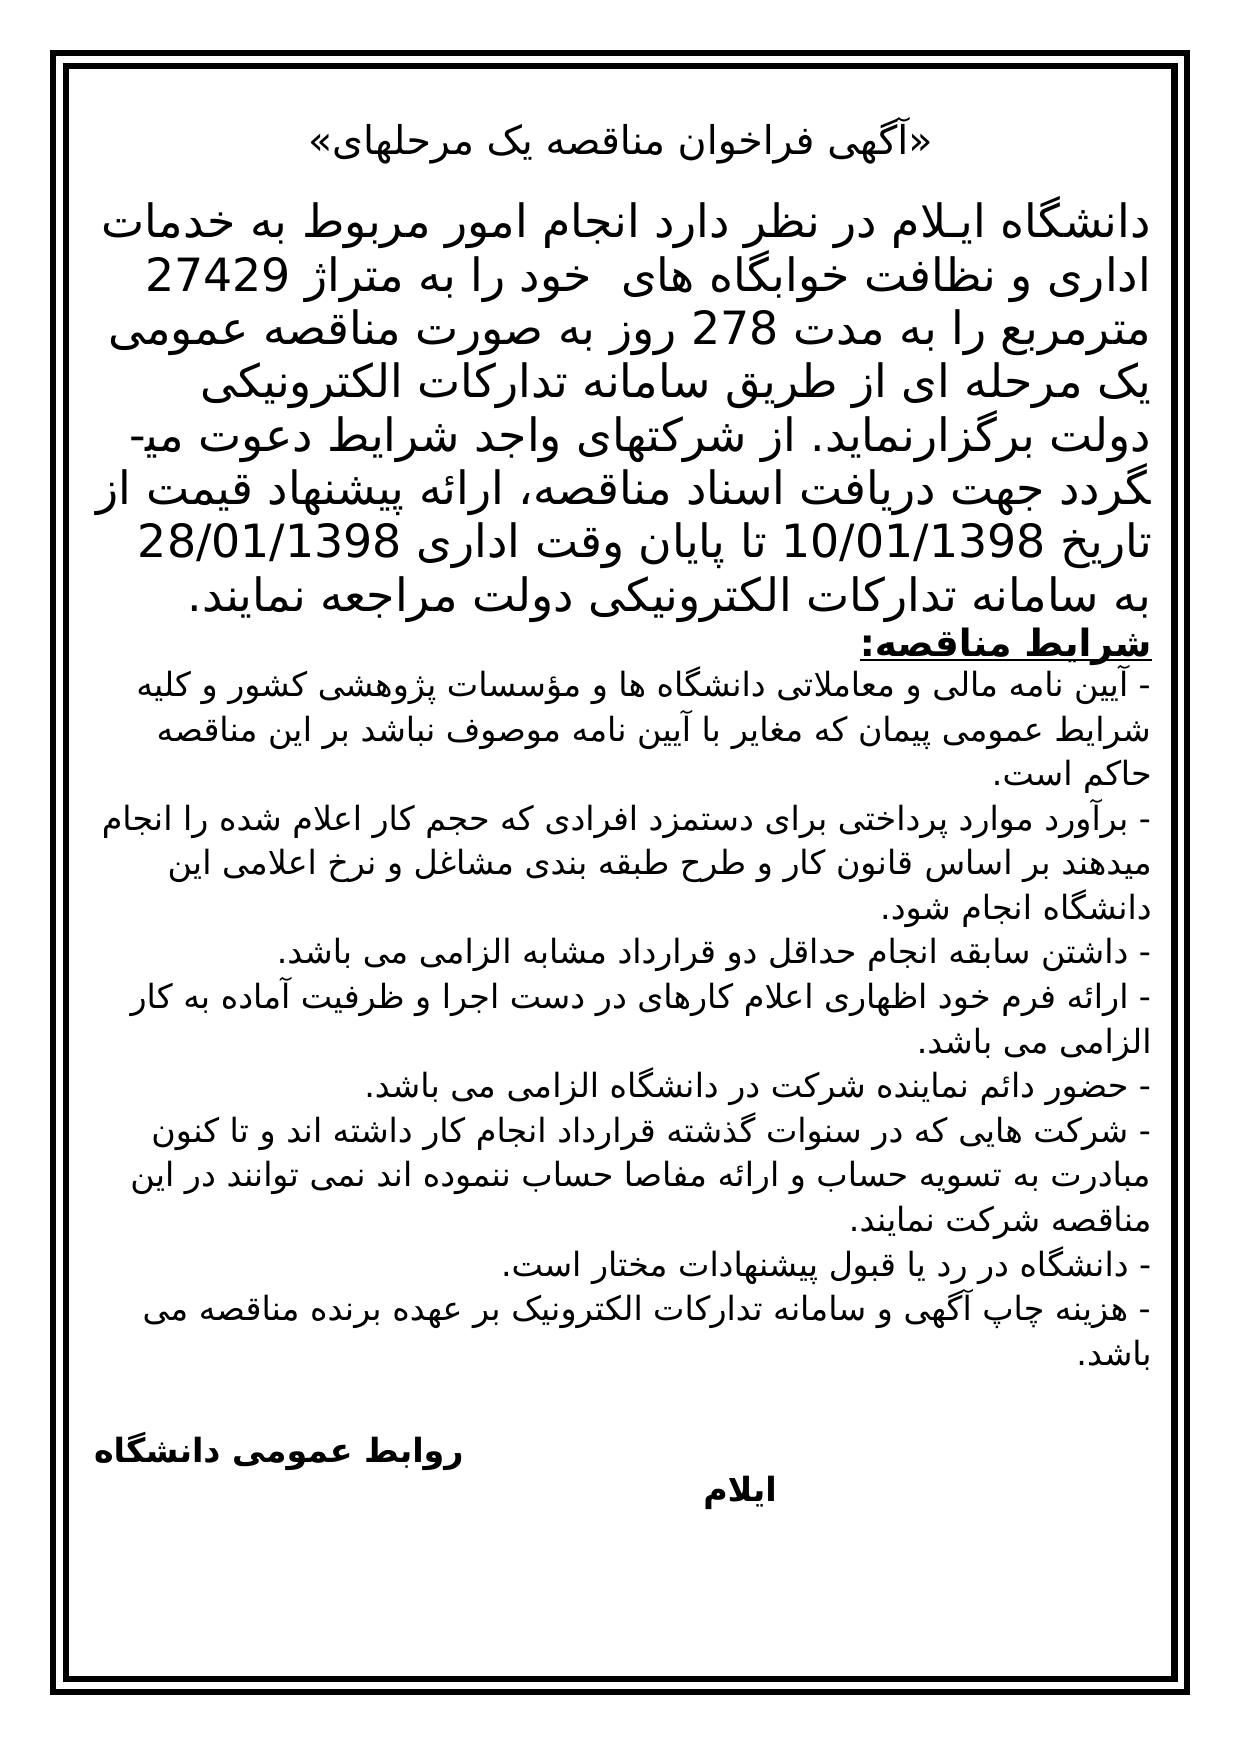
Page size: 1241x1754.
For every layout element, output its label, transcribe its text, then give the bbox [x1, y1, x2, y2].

text - دانشگاه در رد يا قبول پيشنهادات مختار است. [88, 1245, 1152, 1284]
text - حضور دائم نماینده شرکت در دانشگاه الزامی می باشد. [88, 1067, 1152, 1106]
text - داشتن سابقه انجام حداقل دو قرارداد مشابه الزامی می باشد. [88, 933, 1152, 972]
text - هزينه چاپ آگهی و سامانه تدارکات الکترونیک بر عهده برنده مناقصه می باشد. [88, 1290, 1152, 1373]
subtitle روابط عمومی دانشگاه ايلام [88, 1432, 777, 1509]
title «آگهی فراخوان مناقصه يک مرحله‎ای» [88, 118, 1152, 164]
text شرایط مناقصه: [88, 622, 1152, 666]
text - برآورد موارد پرداختی برای دستمزد افرادی که حجم کار اعلام شده را انجام می‎دهند بر اساس قانون کار و طرح طبقه بندی مشاغل و نرخ اعلامی این دانشگاه انجام شود. [88, 799, 1152, 927]
text - آيين نامه مالی و معاملاتی دانشگاه ها و مؤسسات پژوهشی کشور و کليه شرايط عمومی پيمان که مغاير با آيين نامه موصوف نباشد بر اين مناقصه حاکم است. [88, 666, 1152, 793]
text - شرکت هایی که در سنوات گذشته قرارداد انجام کار داشته اند و تا کنون مبادرت به تسویه حساب و ارائه مفاصا حساب ننموده اند نمی توانند در این مناقصه شرکت نمایند. [88, 1111, 1152, 1239]
text دانشگاه ايـلام در نظر دارد انجام امور مربوط به خدمات اداری و نظافت خوابگاه های خود را به متراژ 27429 مترمربع را به مدت 278 روز به صورت مناقصه عمومی يک مرحله ای از طریق سامانه تدارکات الکترونیکی دولت برگزارنمايد. از شرکتهای واجد شرايط دعوت میگردد جهت دريافت اسناد مناقصه، ارائه پیشنهاد قیمت از تاريخ 10/01/1398 تا پایان وقت اداری 28/01/1398 به سامانه تدارکات الکترونیکی دولت مراجعه نمايند. [88, 195, 1152, 622]
text - ارائه فرم خود اظهاری اعلام کارهای در دست اجرا و ظرفیت آماده به کار الزامی می باشد. [88, 978, 1152, 1061]
